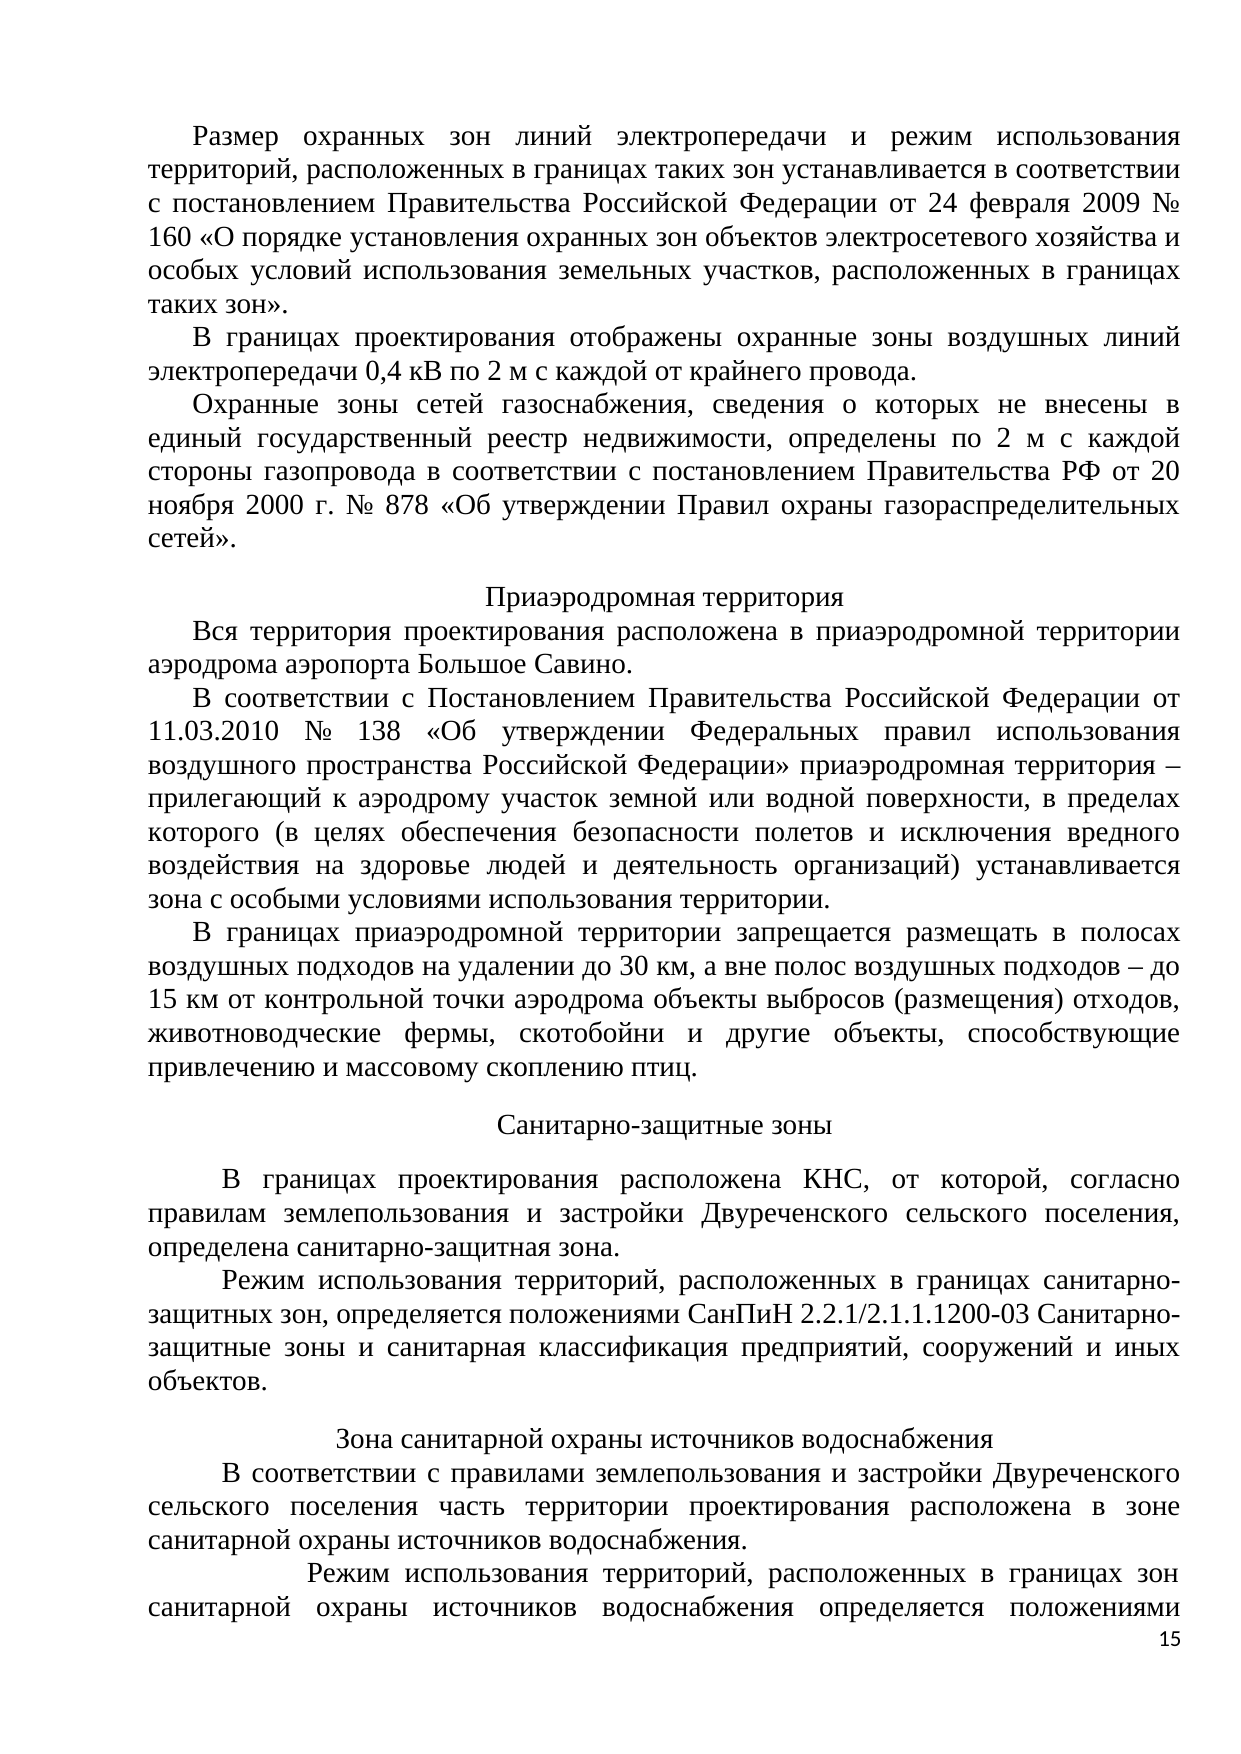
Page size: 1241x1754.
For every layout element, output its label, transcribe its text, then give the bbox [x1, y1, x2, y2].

text Охранные зоны сетей газоснабжения, сведения о которых не внесены в единый государственный реестр недвижимости, определены по 2 м с каждой стороны газопровода в соответствии с постановлением Правительства РФ от 20 ноября 2000 г. № 878 «Об утверждении Правил охраны газораспределительных сетей». [148, 386, 1181, 554]
text Санитарно-защитные зоны [148, 1107, 1181, 1141]
text В соответствии с Постановлением Правительства Российской Федерации от 11.03.2010 № 138 «Об утверждении Федеральных правил использования воздушного пространства Российской Федерации» приаэродромная территория – прилегающий к аэродрому участок земной или водной поверхности, в пределах которого (в целях обеспечения безопасности полетов и исключения вредного воздействия на здоровье людей и деятельность организаций) устанавливается зона с особыми условиями использования территории. [148, 680, 1181, 914]
text Приаэродромная территория [148, 579, 1181, 613]
text Вся территория проектирования расположена в приаэродромной территории аэродрома аэропорта Большое Савино. [148, 613, 1181, 680]
text Зона санитарной охраны источников водоснабжения [148, 1421, 1181, 1455]
text В границах приаэродромной территории запрещается размещать в полосах воздушных подходов на удалении до 30 км, а вне полос воздушных подходов – до 15 км от контрольной точки аэродрома объекты выбросов (размещения) отходов, животноводческие фермы, скотобойни и другие объекты, способствующие привлечению и массовому скоплению птиц. [148, 914, 1181, 1082]
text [148, 1556, 1181, 1623]
text В соответствии с правилами землепользования и застройки Двуреченского сельского поселения часть территории проектирования расположена в зоне санитарной охраны источников водоснабжения. [148, 1455, 1181, 1556]
text В границах проектирования расположена КНС, от которой, согласно правилам землепользования и застройки Двуреченского сельского поселения, определена санитарно-защитная зона. [148, 1162, 1181, 1262]
text Размер охранных зон линий электропередачи и режим использования территорий, расположенных в границах таких зон устанавливается в соответствии с постановлением Правительства Российской Федерации от 24 февраля 2009 № 160 «О порядке установления охранных зон объектов электросетевого хозяйства и особых условий использования земельных участков, расположенных в границах таких зон». [148, 118, 1181, 319]
text В границах проектирования отображены охранные зоны воздушных линий электропередачи 0,4 кВ по 2 м с каждой от крайнего провода. [148, 319, 1181, 386]
text Режим использования территорий, расположенных в границах санитарно-защитных зон, определяется положениями СанПиН 2.2.1/2.1.1.1200-03 Санитарно-защитные зоны и санитарная классификация предприятий, сооружений и иных объектов. [148, 1262, 1181, 1396]
